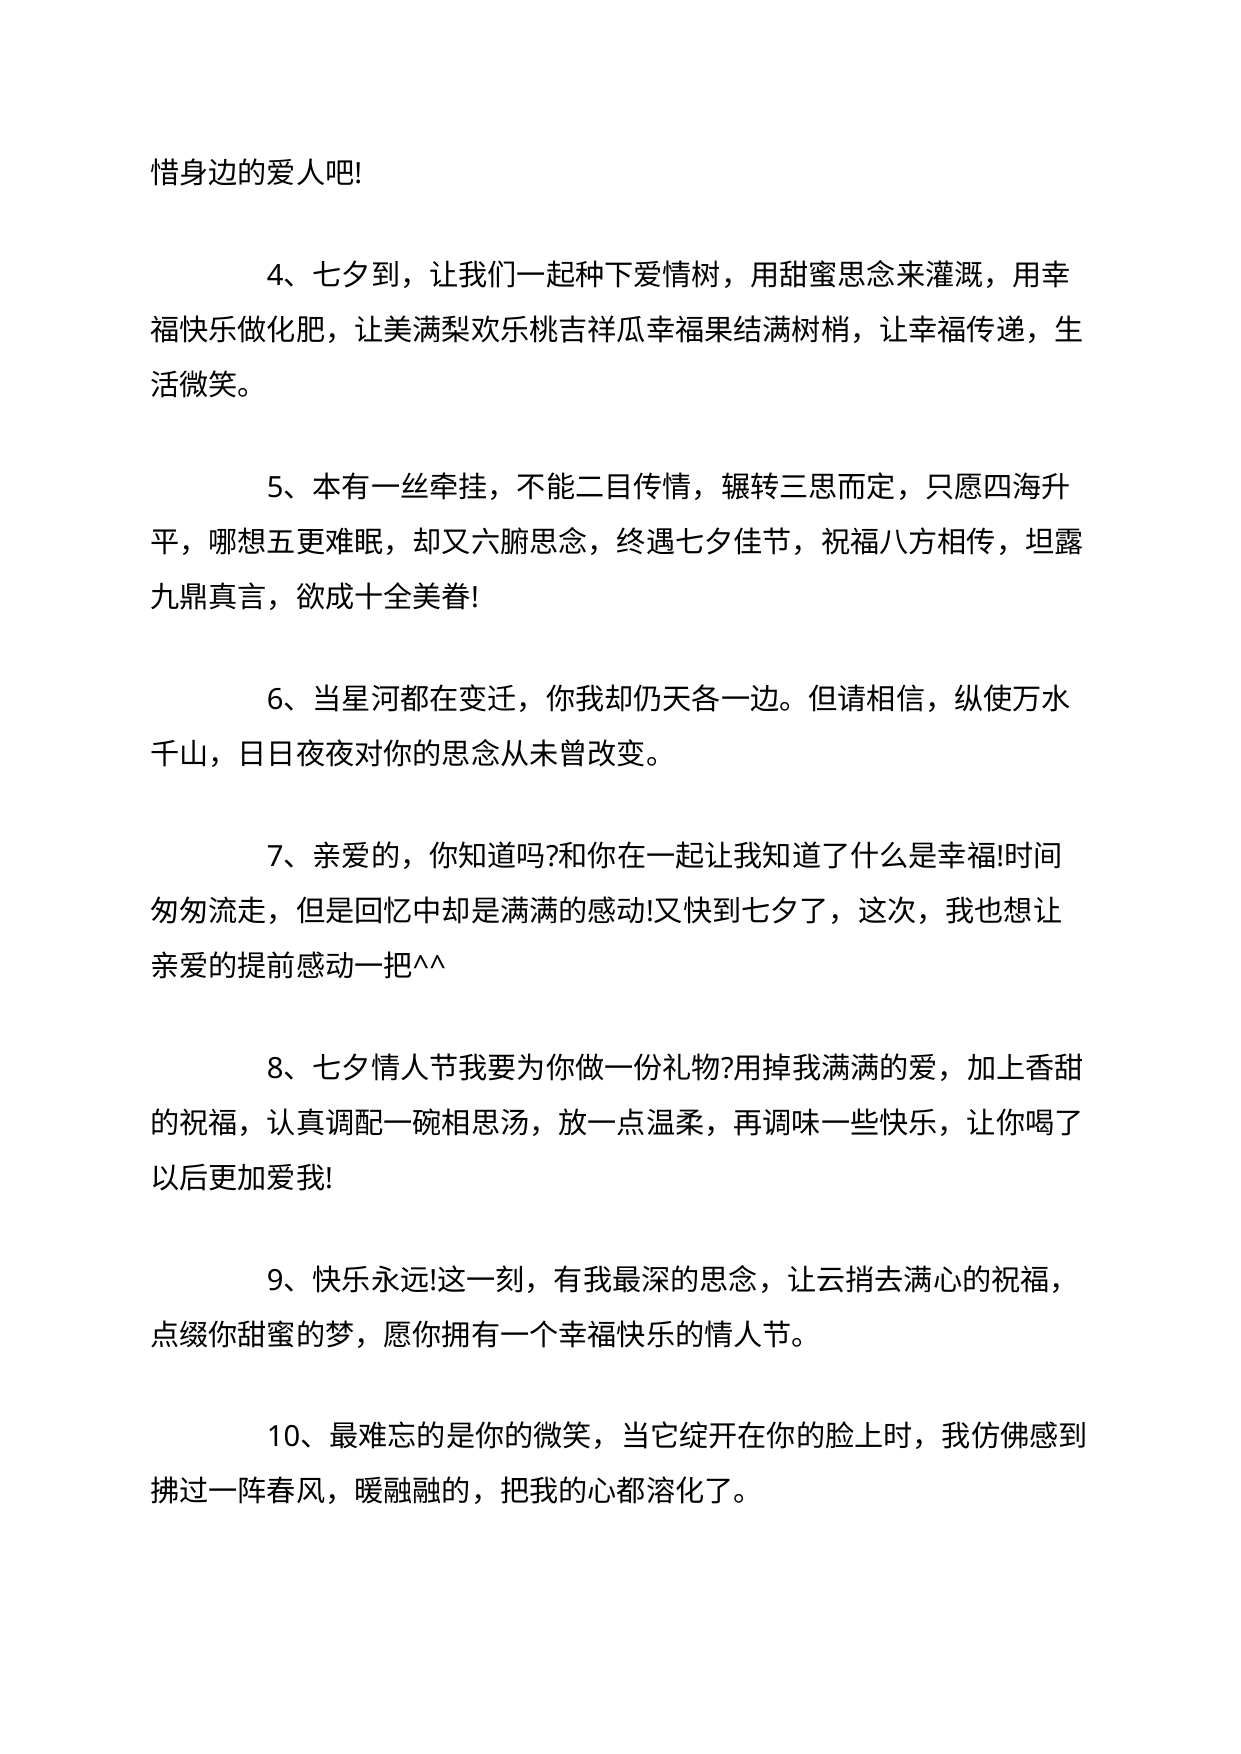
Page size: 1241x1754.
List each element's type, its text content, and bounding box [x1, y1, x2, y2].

text 7、亲爱的，你知道吗?和你在一起让我知道了什么是幸福!时间匆匆流走，但是回忆中却是满满的感动!又快到七夕了，这次，我也想让亲爱的提前感动一把^^ [150, 832, 1090, 985]
text 4、七夕到，让我们一起种下爱情树，用甜蜜思念来灌溉，用幸福快乐做化肥，让美满梨欢乐桃吉祥瓜幸福果结满树梢，让幸福传递，生活微笑。 [150, 252, 1090, 404]
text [150, 150, 1090, 192]
text 6、当星河都在变迁，你我却仍天各一边。但请相信，纵使万水千山，日日夜夜对你的思念从未曾改变。 [150, 676, 1090, 773]
text 8、七夕情人节我要为你做一份礼物?用掉我满满的爱，加上香甜的祝福，认真调配一碗相思汤，放一点温柔，再调味一些快乐，让你喝了以后更加爱我! [150, 1044, 1090, 1197]
text 9、快乐永远!这一刻，有我最深的思念，让云捎去满心的祝福，点缀你甜蜜的梦，愿你拥有一个幸福快乐的情人节。 [150, 1256, 1090, 1353]
text 5、本有一丝牵挂，不能二目传情，辗转三思而定，只愿四海升平，哪想五更难眠，却又六腑思念，终遇七夕佳节，祝福八方相传，坦露九鼎真言，欲成十全美眷! [150, 464, 1090, 616]
text 10、最难忘的是你的微笑，当它绽开在你的脸上时，我仿佛感到拂过一阵春风，暖融融的，把我的心都溶化了。 [150, 1413, 1090, 1510]
